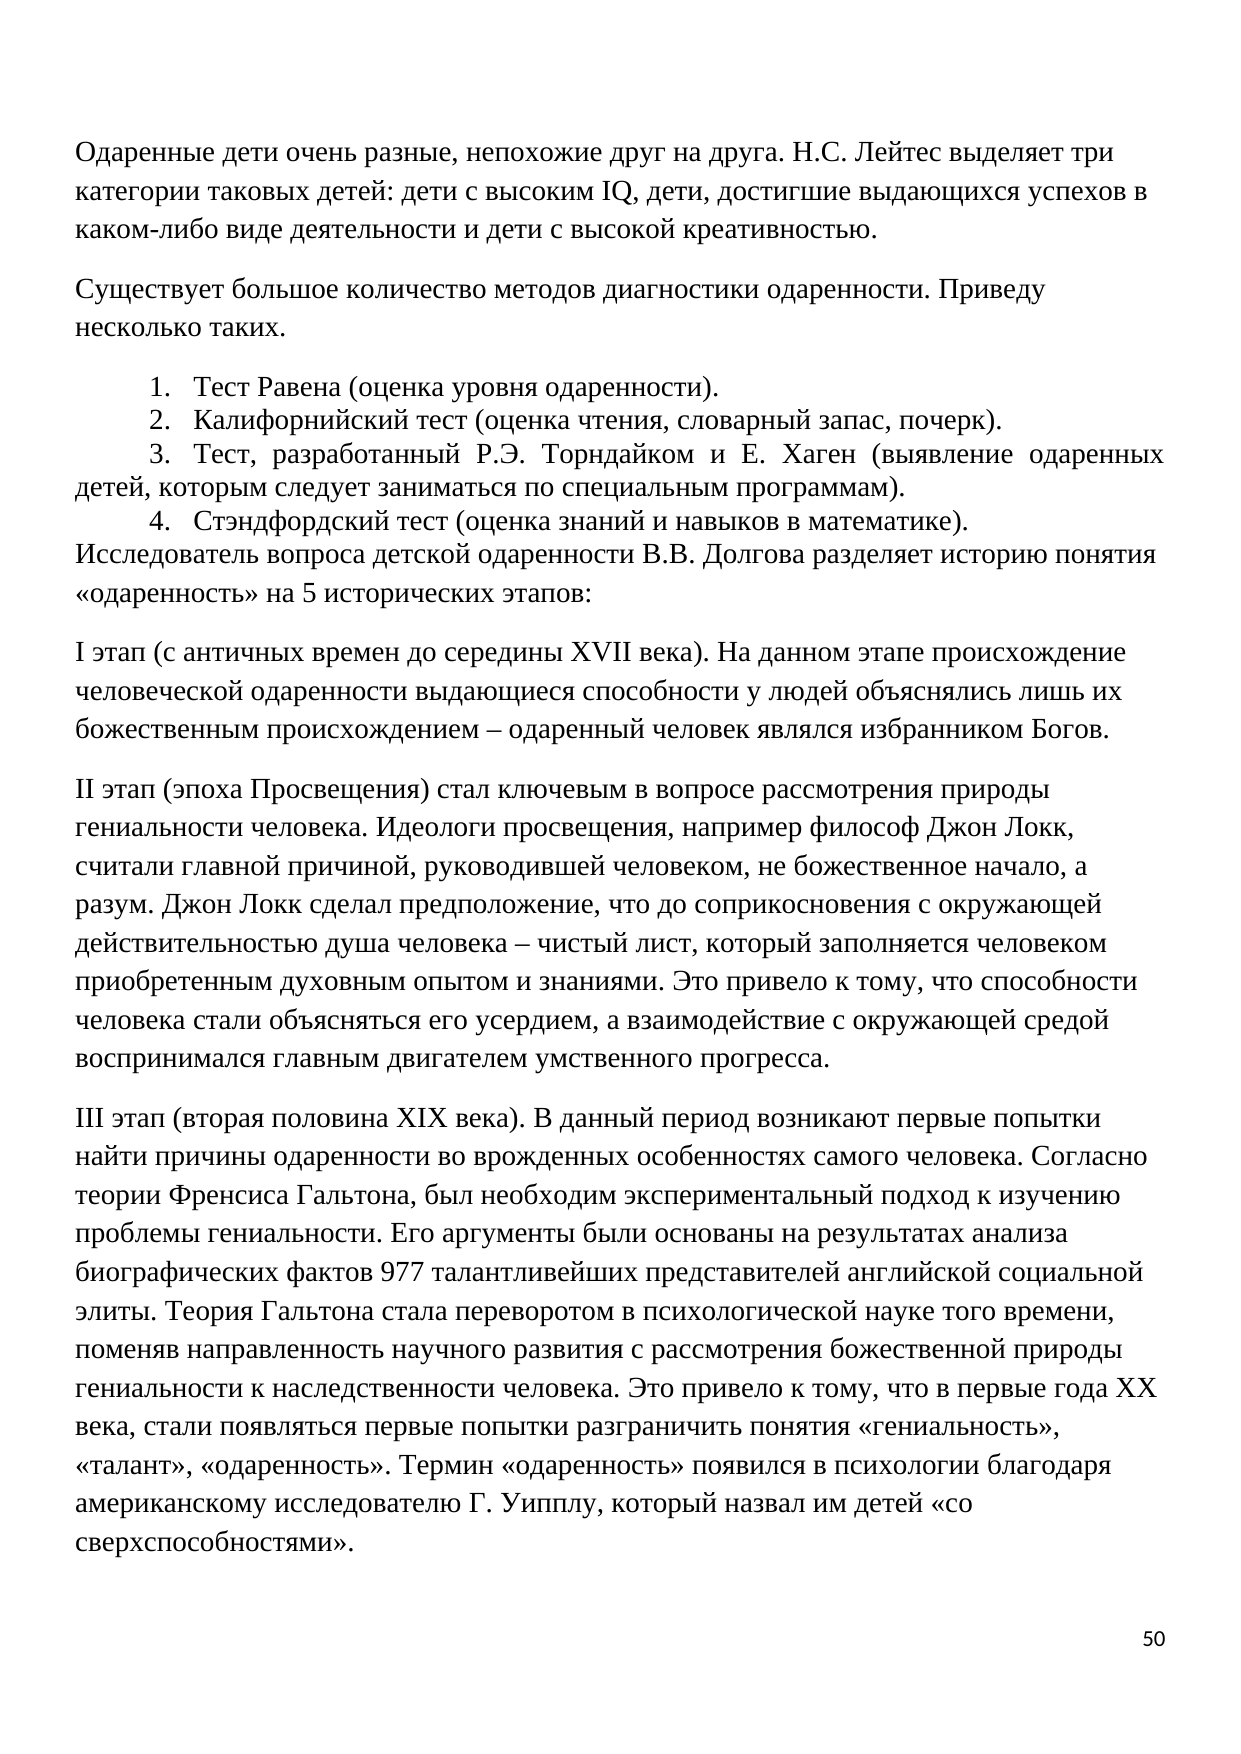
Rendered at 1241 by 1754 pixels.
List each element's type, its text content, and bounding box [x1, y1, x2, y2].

text Исследователь вопроса детской одаренности В.В. Долгова разделяет историю понятия «одаренность» на 5 исторических этапов: [75, 536, 1165, 608]
list Стэндфордский тест (оценка знаний и навыков в математике). [75, 503, 1165, 536]
text III этап (вторая половина ХIХ века). В данный период возникают первые попытки найти причины одаренности во врожденных особенностях самого человека. Согласно теории Френсиса Гальтона, был необходим экспериментальный подход к изучению проблемы гениальности. Его аргументы были основаны на результатах анализа биографических фактов 977 талантливейших представителей английской социальной элиты. Теория Гальтона стала переворотом в психологической науке того времени, поменяв направленность научного развития с рассмотрения божественной природы гениальности к наследственности человека. Это привело к тому, что в первые года XX века, стали появляться первые попытки разграничить понятия «гениальность», «талант», «одаренность». Термин «одаренность» появился в психологии благодаря американскому исследователю Г. Уипплу, который назвал им детей «со сверхспособностями». [75, 1100, 1165, 1557]
text Одаренные дети очень разные, непохожие друг на друга. Н.С. Лейтес выделяет три категории таковых детей: дети с высоким IQ, дети, достигшие выдающихся успехов в каком-либо виде деятельности и дети с высокой креативностью. [75, 134, 1165, 245]
text I этап (с античных времен до середины XVII века). На данном этапе происхождение человеческой одаренности выдающиеся способности у людей объяснялись лишь их божественным происхождением – одаренный человек являлся избранником Богов. [75, 634, 1165, 745]
list Тест, разработанный Р.Э. Торндайком и Е. Хаген (выявление одаренных детей, которым следует заниматься по специальным программам). [75, 436, 1165, 503]
text II этап (эпоха Просвещения) стал ключевым в вопросе рассмотрения природы гениальности человека. Идеологи просвещения, например философ Джон Локк, считали главной причиной, руководившей человеком, не божественное начало, а разум. Джон Локк сделал предположение, что до соприкосновения с окружающей действительностью душа человека – чистый лист, который заполняется человеком приобретенным духовным опытом и знаниями. Это привело к тому, что способности человека стали объясняться его усердием, а взаимодействие с окружающей средой воспринимался главным двигателем умственного прогресса. [75, 771, 1165, 1074]
list Калифорнийский тест (оценка чтения, словарный запас, почерк). [75, 402, 1165, 436]
text Существует большое количество методов диагностики одаренности. Приведу несколько таких. [75, 271, 1165, 343]
list Тест Равена (оценка уровня одаренности). [75, 369, 1165, 402]
